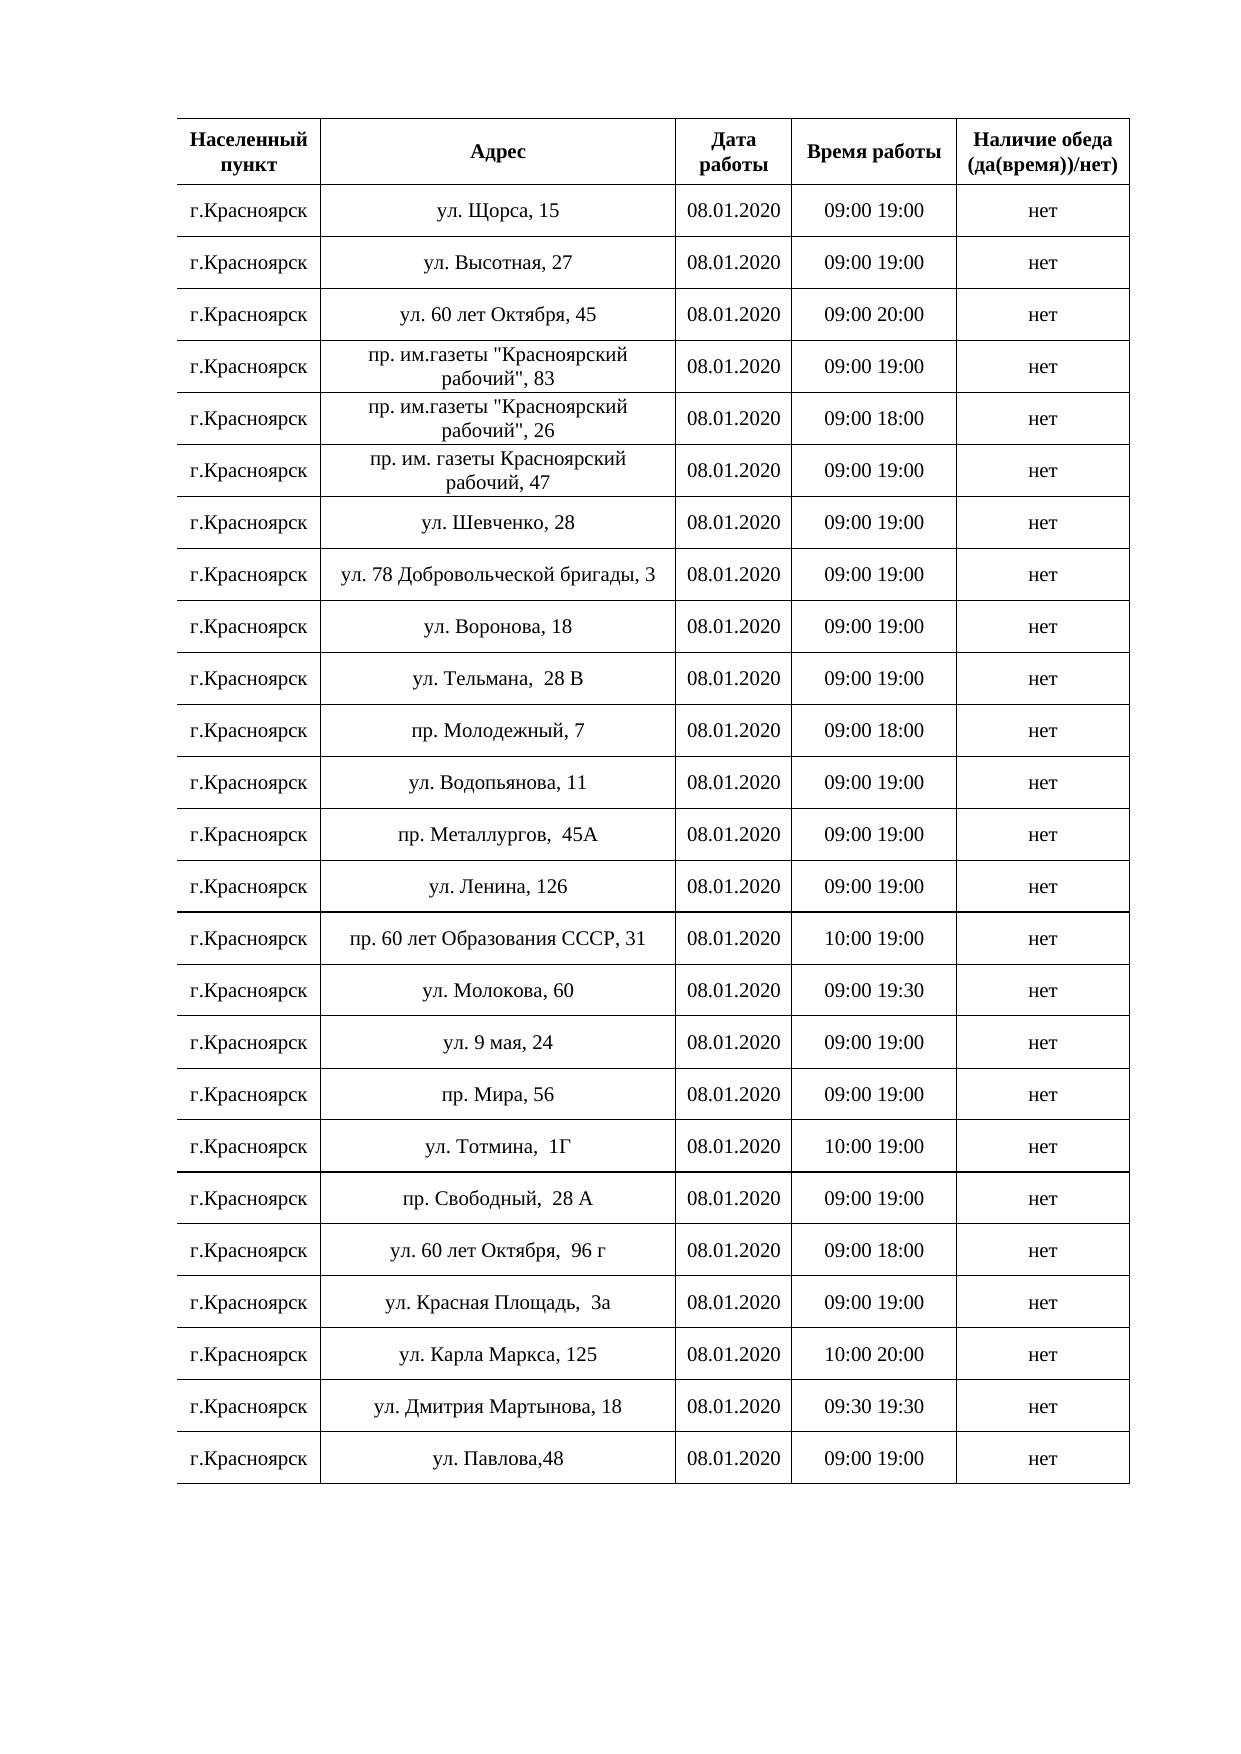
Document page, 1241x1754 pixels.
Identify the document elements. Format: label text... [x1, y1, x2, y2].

table_cell пр. 60 лет Образования СССР, 31 [321, 913, 675, 963]
table_cell пр. им. газеты Красноярский рабочий, 47 [321, 445, 675, 496]
table_cell ул. Карла Маркса, 125 [321, 1328, 675, 1379]
table_cell 08.01.2020 [676, 1120, 791, 1171]
table_cell ул. Тельмана, 28 В [321, 653, 675, 703]
table_cell 08.01.2020 [676, 861, 791, 911]
table_cell нет [957, 653, 1129, 703]
table_cell г.Красноярск [177, 1173, 320, 1223]
table_cell ул. 60 лет Октября, 45 [321, 289, 675, 340]
table_cell г.Красноярск [177, 1069, 320, 1119]
table_cell г.Красноярск [177, 237, 320, 288]
table_cell нет [957, 1069, 1129, 1119]
table_cell 09:00 19:00 [792, 185, 956, 236]
table_cell 08.01.2020 [676, 965, 791, 1015]
table_cell пр. Молодежный, 7 [321, 705, 675, 756]
table_cell 09:00 19:00 [792, 1276, 956, 1327]
table_cell нет [957, 393, 1129, 444]
table_cell г.Красноярск [177, 601, 320, 652]
table_cell 08.01.2020 [676, 1380, 791, 1431]
table_cell г.Красноярск [177, 913, 320, 963]
table_cell ул. Водопьянова, 11 [321, 757, 675, 807]
table_cell 09:00 18:00 [792, 1224, 956, 1275]
table_cell 10:00 20:00 [792, 1328, 956, 1379]
table_cell 08.01.2020 [676, 185, 791, 236]
table_header Дата работы [676, 119, 791, 184]
table_cell ул. 9 мая, 24 [321, 1016, 675, 1067]
table_cell 08.01.2020 [676, 549, 791, 599]
table_cell 09:00 19:00 [792, 445, 956, 496]
table_cell 08.01.2020 [676, 705, 791, 756]
table_cell 09:00 18:00 [792, 705, 956, 756]
table_cell нет [957, 913, 1129, 963]
table_cell 08.01.2020 [676, 1016, 791, 1067]
table_cell нет [957, 965, 1129, 1015]
table_cell 08.01.2020 [676, 237, 791, 288]
table_cell ул. Тотмина, 1Г [321, 1120, 675, 1171]
table_cell нет [957, 445, 1129, 496]
table_cell 08.01.2020 [676, 393, 791, 444]
table_cell 08.01.2020 [676, 653, 791, 703]
table_cell 09:00 19:00 [792, 1069, 956, 1119]
table_cell г.Красноярск [177, 1016, 320, 1067]
table_cell 08.01.2020 [676, 1432, 791, 1483]
table_cell 09:00 19:00 [792, 1016, 956, 1067]
table_cell нет [957, 1173, 1129, 1223]
table_cell 09:00 19:00 [792, 341, 956, 392]
table_cell нет [957, 549, 1129, 599]
table_cell нет [957, 237, 1129, 288]
table_cell г.Красноярск [177, 393, 320, 444]
table_cell 09:00 19:00 [792, 809, 956, 859]
table_cell нет [957, 705, 1129, 756]
table_cell 09:00 19:00 [792, 1173, 956, 1223]
table_cell пр. Металлургов, 45А [321, 809, 675, 859]
table_cell 08.01.2020 [676, 341, 791, 392]
table_cell г.Красноярск [177, 445, 320, 496]
table_cell нет [957, 861, 1129, 911]
table_cell нет [957, 497, 1129, 548]
table_cell г.Красноярск [177, 549, 320, 599]
table_cell нет [957, 757, 1129, 807]
table_cell нет [957, 1224, 1129, 1275]
table_cell 09:00 19:00 [792, 601, 956, 652]
table_cell ул. 78 Добровольческой бригады, 3 [321, 549, 675, 599]
table_cell пр. Свободный, 28 А [321, 1173, 675, 1223]
table_cell г.Красноярск [177, 757, 320, 807]
table_cell г.Красноярск [177, 653, 320, 703]
table_cell ул. 60 лет Октября, 96 г [321, 1224, 675, 1275]
table_cell пр. им.газеты "Красноярский рабочий", 83 [321, 341, 675, 392]
table_cell г.Красноярск [177, 965, 320, 1015]
table_cell 08.01.2020 [676, 757, 791, 807]
table_cell г.Красноярск [177, 341, 320, 392]
table_cell нет [957, 185, 1129, 236]
table_cell 09:00 19:00 [792, 237, 956, 288]
table_cell нет [957, 1276, 1129, 1327]
table_cell нет [957, 601, 1129, 652]
table_cell 08.01.2020 [676, 497, 791, 548]
table_cell нет [957, 1328, 1129, 1379]
table_cell 08.01.2020 [676, 913, 791, 963]
table_cell нет [957, 1120, 1129, 1171]
table_cell 09:00 19:00 [792, 1432, 956, 1483]
table_cell 08.01.2020 [676, 1224, 791, 1275]
table_cell пр. им.газеты "Красноярский рабочий", 26 [321, 393, 675, 444]
table_cell ул. Шевченко, 28 [321, 497, 675, 548]
table_cell 09:00 19:00 [792, 861, 956, 911]
table_cell ул. Молокова, 60 [321, 965, 675, 1015]
table_cell пр. Мира, 56 [321, 1069, 675, 1119]
table_cell г.Красноярск [177, 705, 320, 756]
table_cell ул. Павлова,48 [321, 1432, 675, 1483]
table_cell 10:00 19:00 [792, 913, 956, 963]
table_cell г.Красноярск [177, 185, 320, 236]
table_cell нет [957, 1016, 1129, 1067]
table_cell г.Красноярск [177, 1276, 320, 1327]
table_cell нет [957, 1380, 1129, 1431]
table_cell ул. Высотная, 27 [321, 237, 675, 288]
table_cell ул. Ленина, 126 [321, 861, 675, 911]
table_cell г.Красноярск [177, 1120, 320, 1171]
table_cell 09:30 19:30 [792, 1380, 956, 1431]
table_cell г.Красноярск [177, 1432, 320, 1483]
table_cell нет [957, 1432, 1129, 1483]
table_cell г.Красноярск [177, 1224, 320, 1275]
table_cell 08.01.2020 [676, 1069, 791, 1119]
table_cell 09:00 19:00 [792, 757, 956, 807]
table_cell г.Красноярск [177, 1328, 320, 1379]
table_cell г.Красноярск [177, 809, 320, 859]
table_cell г.Красноярск [177, 497, 320, 548]
table_cell 08.01.2020 [676, 289, 791, 340]
table_cell 08.01.2020 [676, 1173, 791, 1223]
table_header Адрес [321, 119, 675, 184]
table_cell 09:00 20:00 [792, 289, 956, 340]
table_cell ул. Красная Площадь, 3а [321, 1276, 675, 1327]
table_cell ул. Дмитрия Мартынова, 18 [321, 1380, 675, 1431]
table_cell 09:00 19:30 [792, 965, 956, 1015]
table_cell 08.01.2020 [676, 1276, 791, 1327]
table_cell нет [957, 341, 1129, 392]
table_cell 08.01.2020 [676, 809, 791, 859]
table_cell г.Красноярск [177, 289, 320, 340]
table_cell 09:00 18:00 [792, 393, 956, 444]
table_cell 09:00 19:00 [792, 497, 956, 548]
table_cell ул. Воронова, 18 [321, 601, 675, 652]
table_cell нет [957, 289, 1129, 340]
table_header Время работы [792, 119, 956, 184]
table_cell 08.01.2020 [676, 445, 791, 496]
table_cell 08.01.2020 [676, 1328, 791, 1379]
table_cell 09:00 19:00 [792, 653, 956, 703]
table_cell нет [957, 809, 1129, 859]
table_cell ул. Щорса, 15 [321, 185, 675, 236]
table_cell 10:00 19:00 [792, 1120, 956, 1171]
table_cell 08.01.2020 [676, 601, 791, 652]
table_cell 09:00 19:00 [792, 549, 956, 599]
table_cell г.Красноярск [177, 861, 320, 911]
table_header Населенный пункт [177, 119, 320, 184]
table_header Наличие обеда (да(время))/нет) [957, 119, 1129, 184]
table_cell г.Красноярск [177, 1380, 320, 1431]
